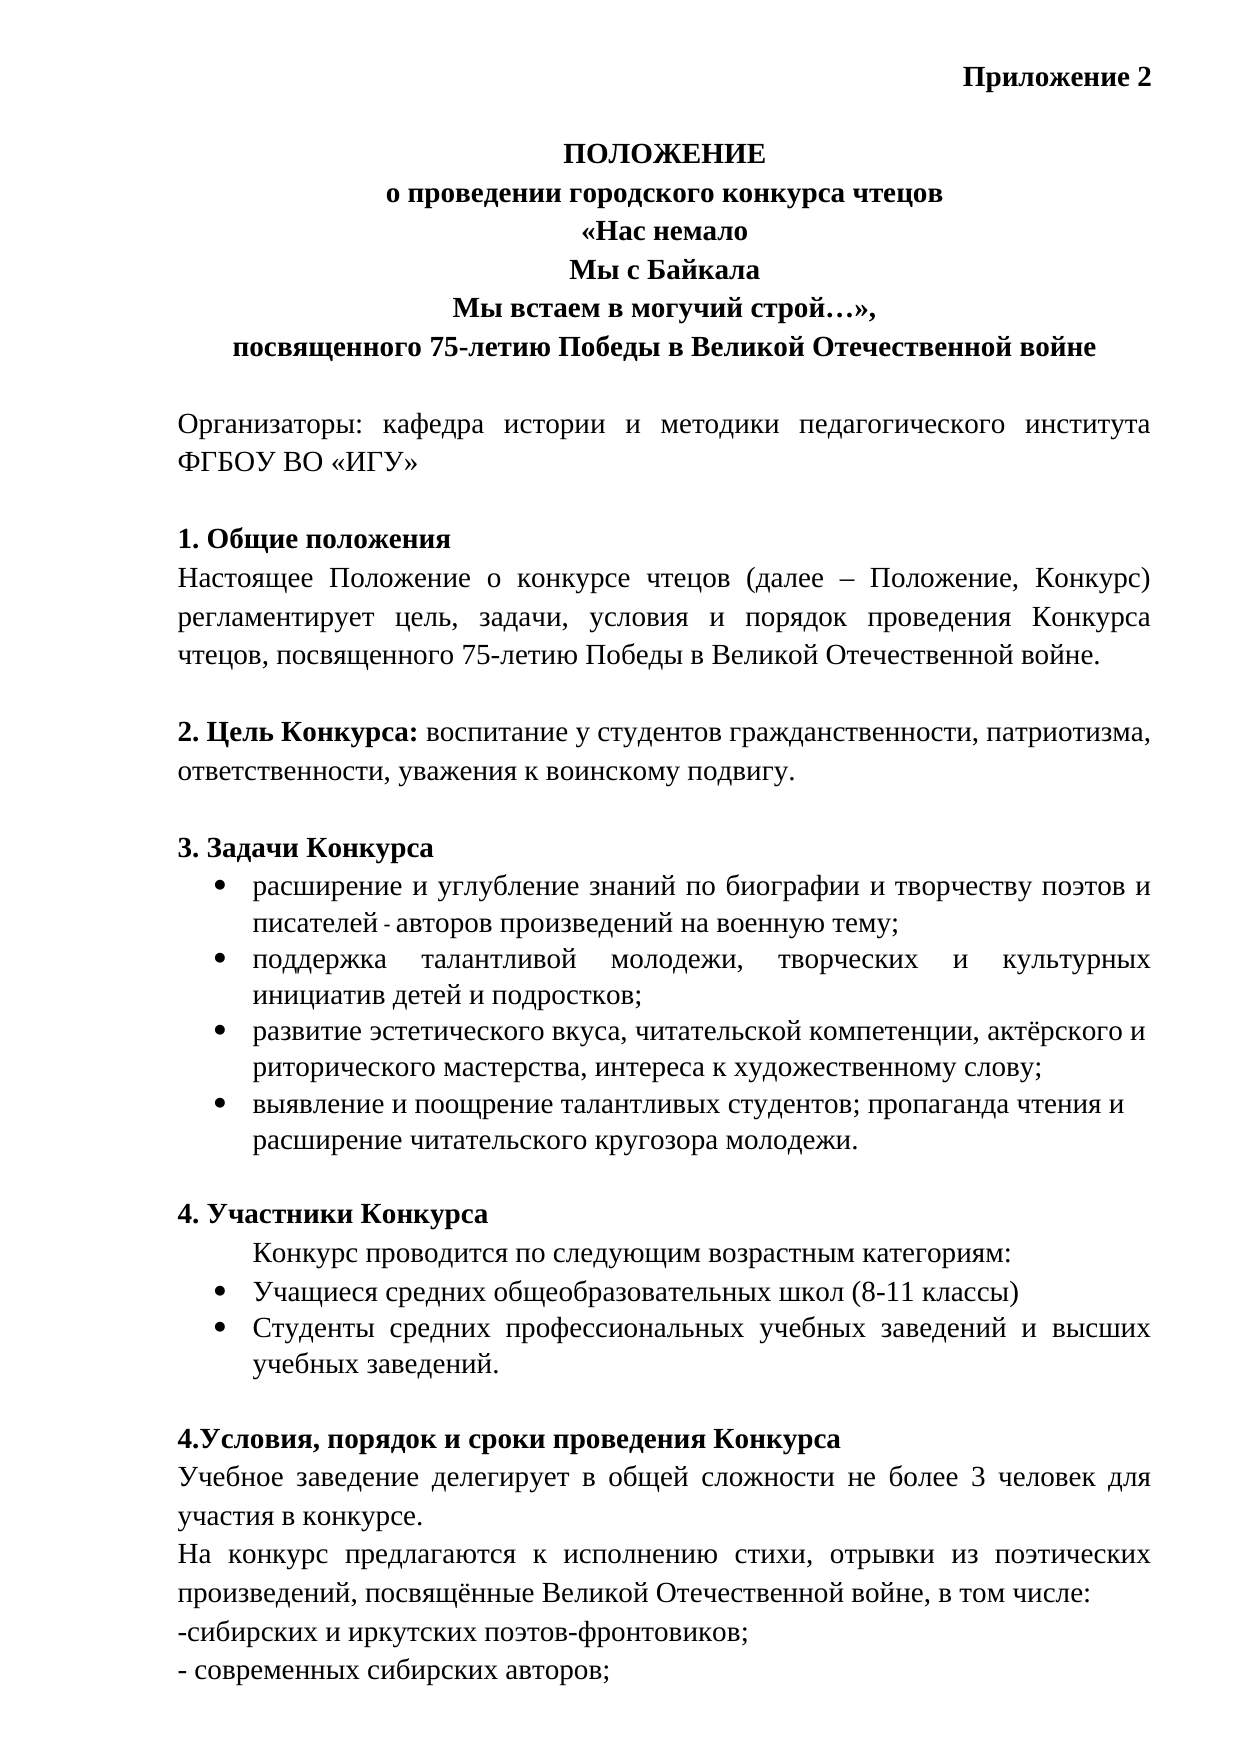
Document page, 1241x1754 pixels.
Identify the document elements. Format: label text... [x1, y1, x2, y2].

text 1. Общие положения [177, 522, 1152, 555]
list Учащиеся средних общеобразовательных школ (8-11 классы) [215, 1274, 1152, 1307]
text посвященного 75-летию Победы в Великой Отечественной войне [177, 329, 1152, 362]
text Мы с Байкала [177, 252, 1152, 285]
list поддержка талантливой молодежи, творческих и культурных инициатив детей и подростков; [215, 941, 1152, 1011]
text На конкурс предлагаются к исполнению стихи, отрывки из поэтических произведений, посвящённые Великой Отечественной войне, в том числе: [177, 1537, 1152, 1609]
text 3. Задачи Конкурса [177, 830, 1152, 863]
list Конкурс проводится по следующим возрастным категориям: [252, 1235, 1152, 1269]
text Приложение 2 [177, 59, 1152, 93]
text Настоящее Положение о конкурсе чтецов (далее – Положение, Конкурс) регламентирует цель, задачи, условия и порядок проведения Конкурса чтецов, посвященного 75-летию Победы в Великой Отечественной войне. [177, 560, 1152, 671]
text 4.Условия, порядок и сроки проведения Конкурса [177, 1421, 1152, 1454]
text «Нас немало [177, 213, 1152, 247]
text - современных сибирских авторов; [177, 1652, 1152, 1686]
text Мы встаем в могучий строй…», [177, 290, 1152, 324]
text 4. Участники Конкурса [177, 1197, 1152, 1230]
list выявление и поощрение талантливых студентов; пропаганда чтения и расширение читательского кругозора молодежи. [215, 1086, 1152, 1156]
text ПОЛОЖЕНИЕ [177, 136, 1152, 170]
text Организаторы: кафедра истории и методики педагогического института ФГБОУ ВО «ИГУ» [177, 406, 1152, 478]
list развитие эстетического вкуса, читательской компетенции, актёрского и риторического мастерства, интереса к художественному слову; [215, 1013, 1152, 1083]
list Студенты средних профессиональных учебных заведений и высших учебных заведений. [215, 1310, 1152, 1380]
text 2. Цель Конкурса: воспитание у студентов гражданственности, патриотизма, ответственности, уважения к воинскому подвигу. [177, 714, 1152, 786]
text Учебное заведение делегирует в общей сложности не более 3 человек для участия в конкурсе. [177, 1459, 1152, 1532]
text о проведении городского конкурса чтецов [177, 175, 1152, 208]
text -сибирских и иркутских поэтов-фронтовиков; [177, 1614, 1152, 1647]
list расширение и углубление знаний по биографии и творчеству поэтов и писателей - авторов произведений на военную тему; [215, 868, 1152, 938]
